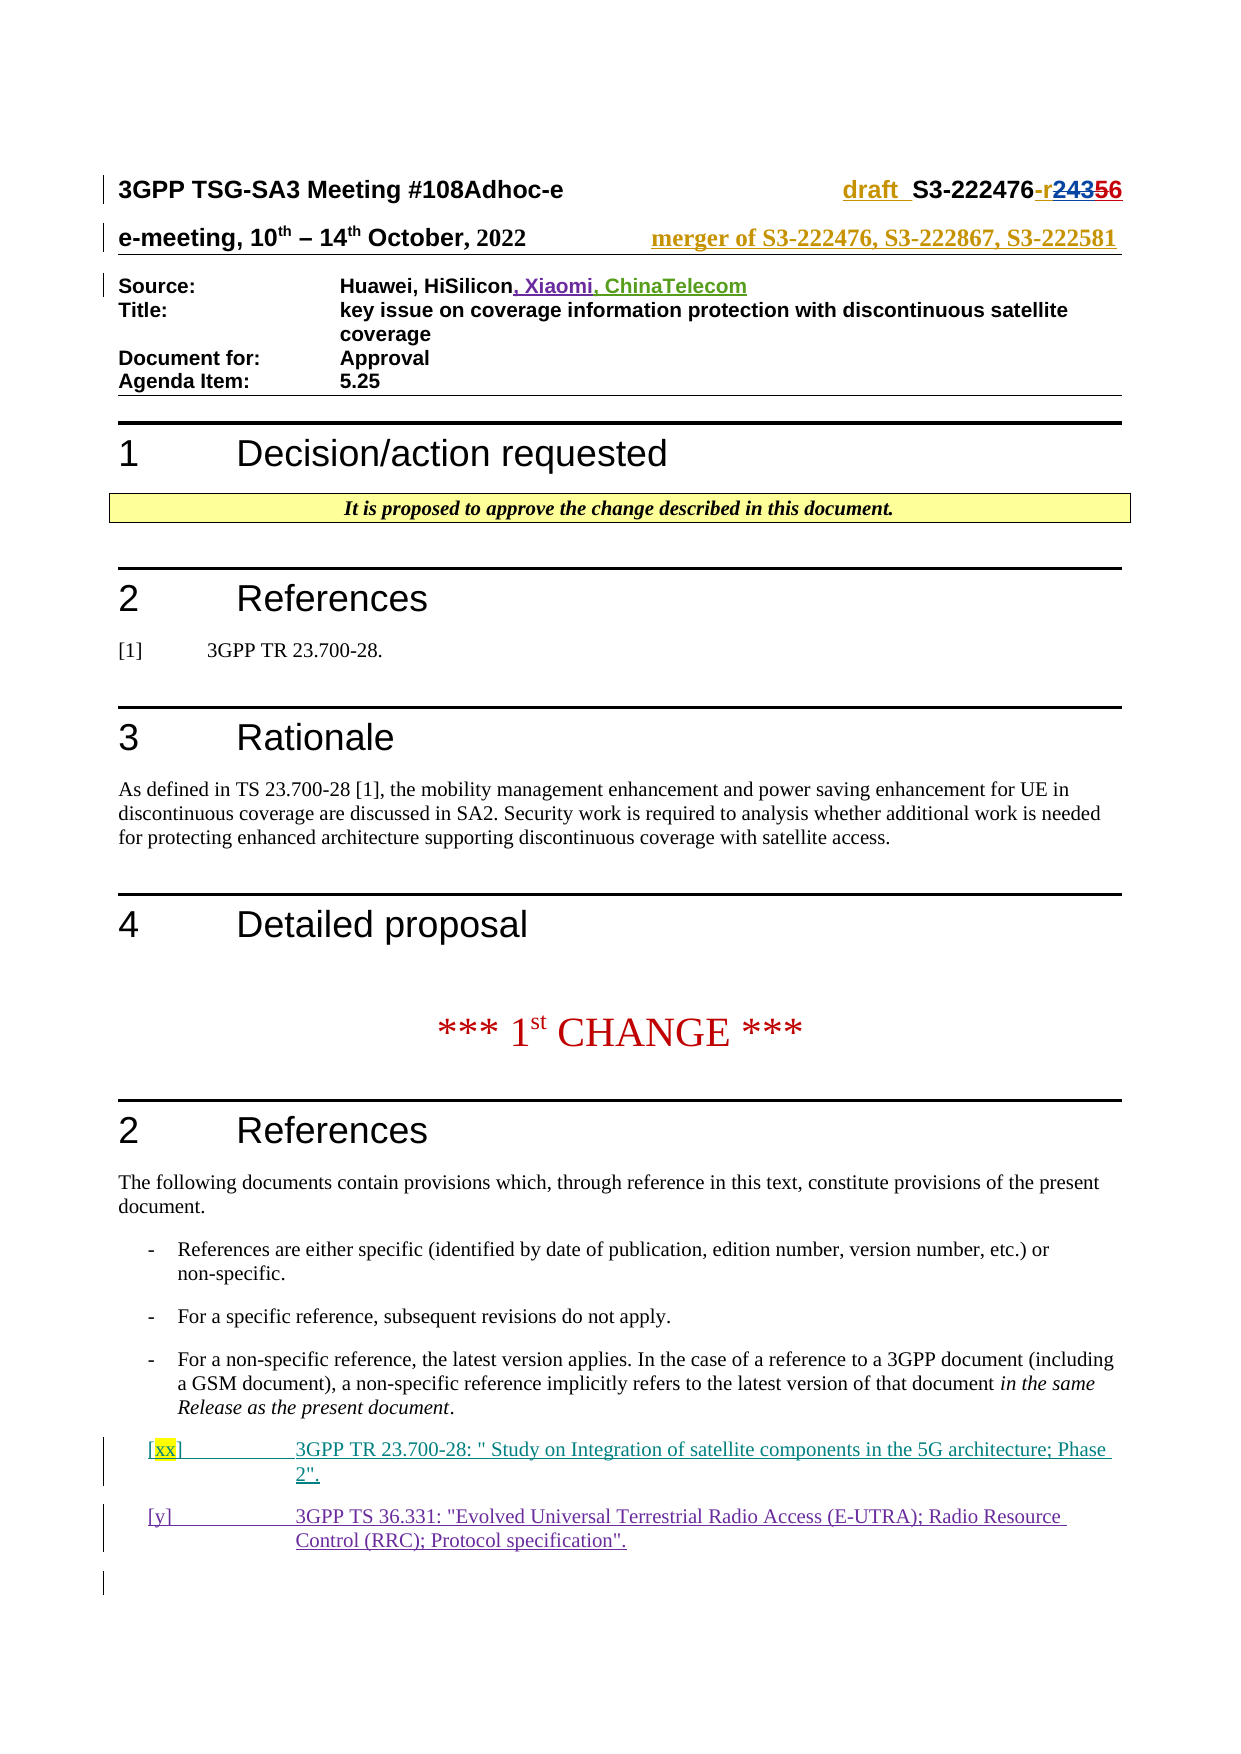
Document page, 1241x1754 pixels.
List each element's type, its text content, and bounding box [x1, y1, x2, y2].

subtitle 4 Detailed proposal [118, 896, 1122, 945]
text Agenda Item: 5.25 [118, 369, 1122, 395]
text - For a specific reference, subsequent revisions do not apply. [148, 1304, 1122, 1328]
text - For a non-specific reference, the latest version applies. In the case of a reference to a 3GPP document (including a GSM document), a non-specific reference implicitly refers to the latest version of that document in the same Release as the present document. [148, 1346, 1122, 1419]
text 3GPP TSG-SA3 Meeting #108Adhoc-e S3-222476 [118, 175, 1122, 204]
subtitle 1 Decision/action requested [118, 425, 1122, 474]
text Source: Huawei, HiSilicon [118, 273, 1122, 297]
text - References are either specific (identified by date of publication, edition number, version number, etc.) or non-specific. [148, 1237, 1122, 1285]
text Title: key issue on coverage information protection with discontinuous satellite coverage [118, 297, 1122, 345]
text As defined in TS 23.700-28 [1], the mobility management enhancement and power saving enhancement for UE in discontinuous coverage are discussed in SA2. Security work is required to analysis whether additional work is needed for protecting enhanced architecture supporting discontinuous coverage with satellite access. [118, 777, 1122, 849]
subtitle 3 Rationale [118, 709, 1122, 758]
text [1] 3GPP TR 23.700-28. [118, 638, 1122, 662]
subtitle 2 References [118, 570, 1122, 619]
text It is proposed to approve the change described in this document. [110, 494, 1130, 522]
text The following documents contain provisions which, through reference in this text, constitute provisions of the present document. [118, 1170, 1122, 1218]
text e-meeting, 10th – 14th October, 2022 [118, 223, 1122, 254]
subtitle 2 References [118, 1102, 1122, 1151]
text Document for: Approval [118, 345, 1122, 369]
text *** 1st CHANGE *** [118, 1007, 1122, 1055]
